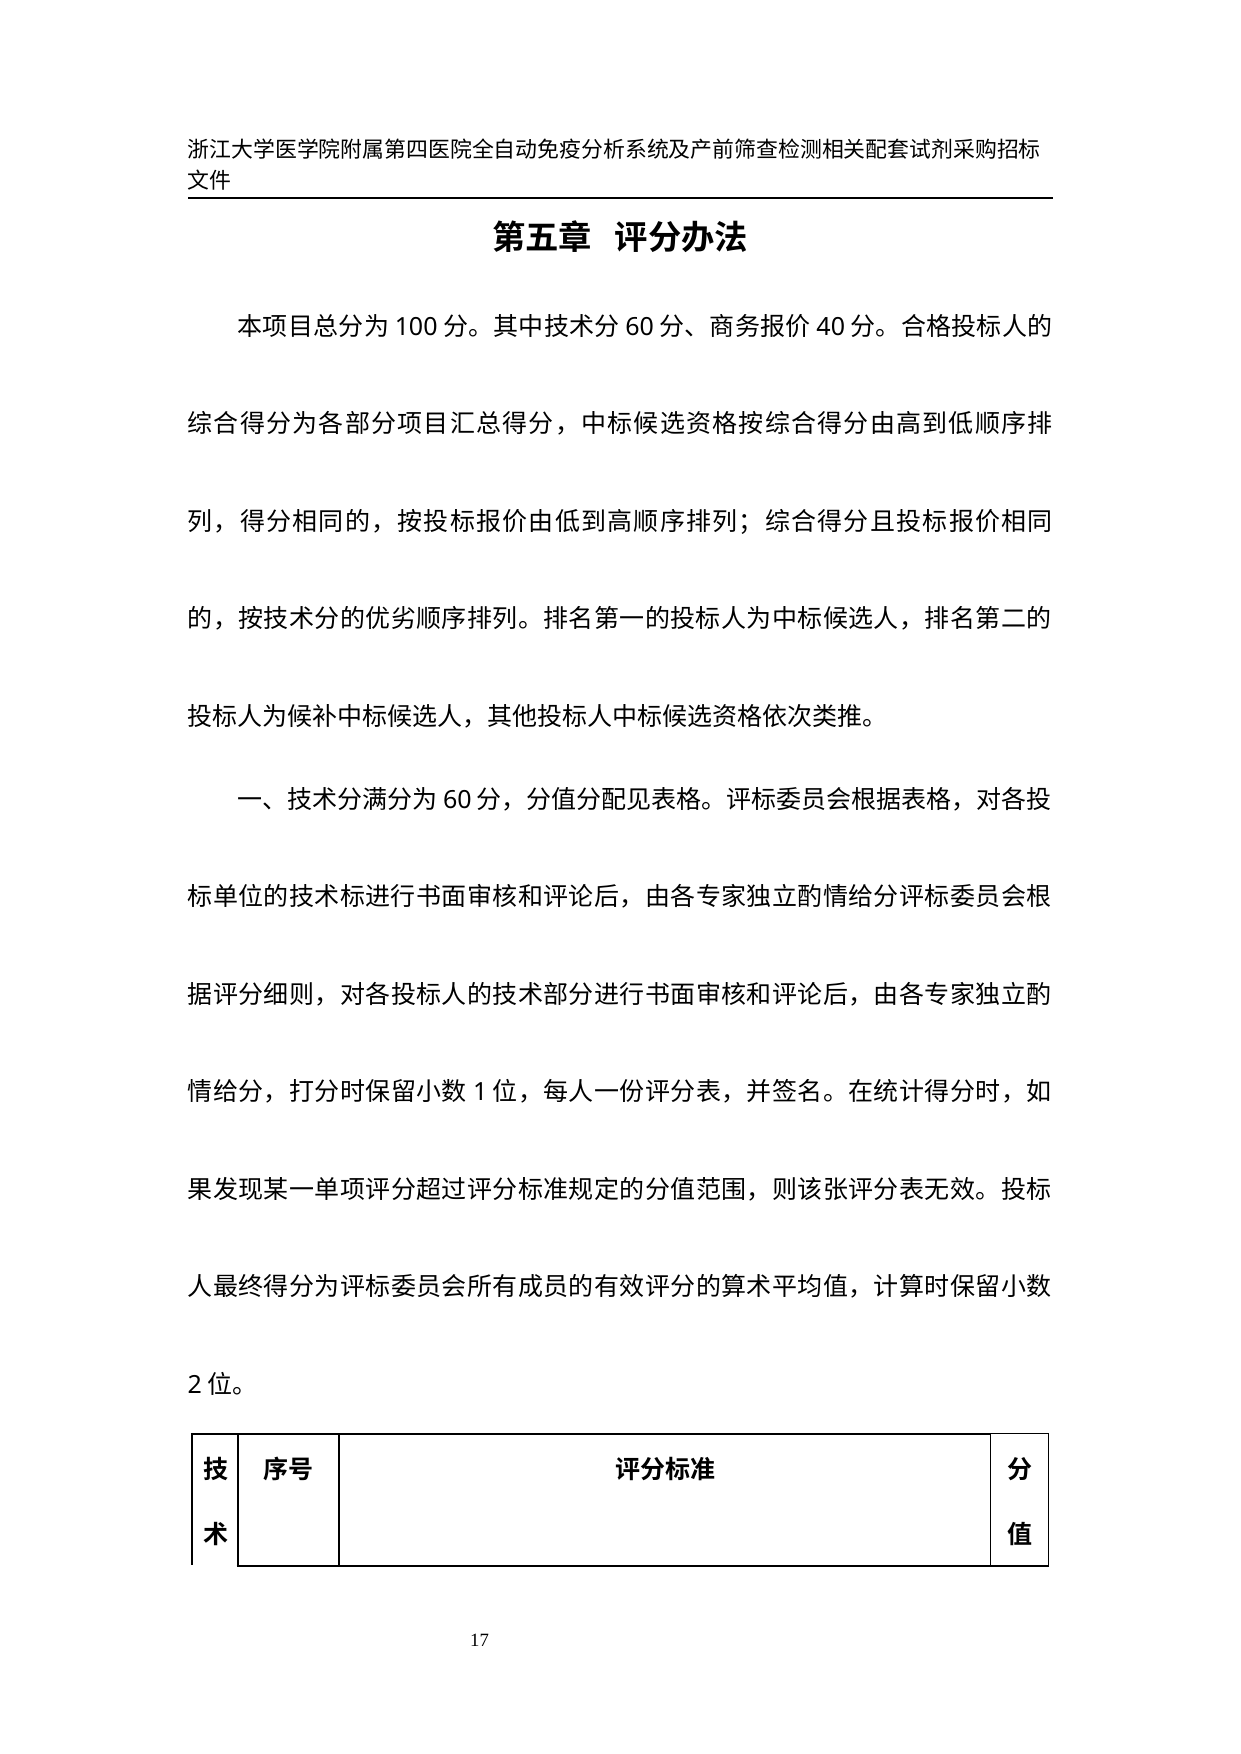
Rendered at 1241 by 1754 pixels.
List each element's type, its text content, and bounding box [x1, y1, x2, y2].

table_header 评分标准 [340, 1435, 990, 1565]
text 第五章 评分办法 [187, 203, 1053, 268]
table_header 序号 [239, 1435, 338, 1565]
text 本项目总分为100分。其中技术分60分、商务报价40分。合格投标人的综合得分为各部分项目汇总得分，中标候选资格按综合得分由高到低顺序排列，得分相同的，按投标报价由低到高顺序排列；综合得分且投标报价相同的，按技术分的优劣顺序排列。排名第一的投标人为中标候选人，排名第二的投标人为候补中标候选人，其他投标人中标候选资格依次类推。 [187, 292, 1053, 747]
list 技术分满分为60分，分值分配见表格。评标委员会根据表格，对各投标单位的技术标进行书面审核和评论后，由各专家独立酌情给分评标委员会根据评分细则，对各投标人的技术部分进行书面审核和评论后，由各专家独立酌情给分，打分时保留小数1位，每人一份评分表，并签名。在统计得分时，如果发现某一单项评分超过评分标准规定的分值范围，则该张评分表无效。投标人最终得分为评标委员会所有成员的有效评分的算术平均值，计算时保留小数2位。 [187, 765, 1053, 1415]
table_header 分值 [991, 1434, 1048, 1565]
table_header 技术标评分 [193, 1435, 237, 1565]
